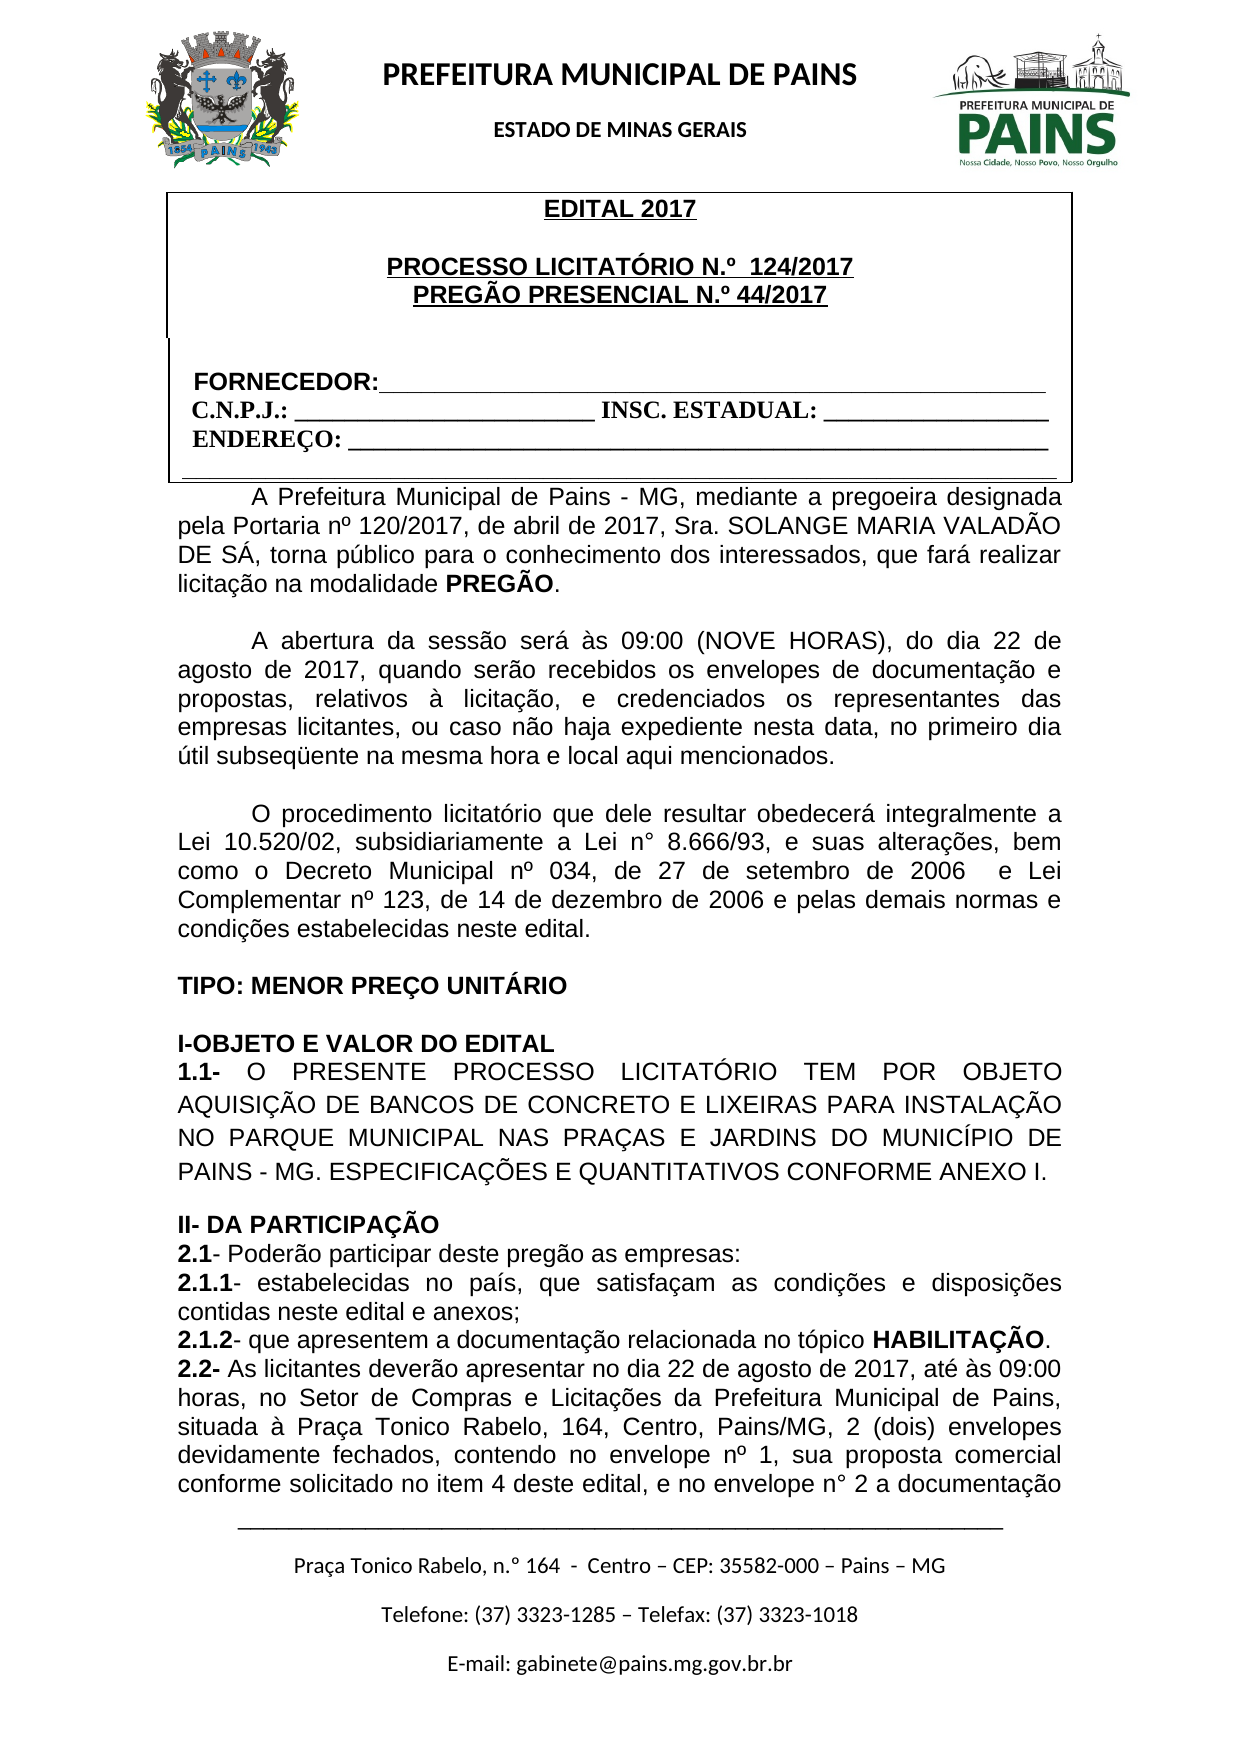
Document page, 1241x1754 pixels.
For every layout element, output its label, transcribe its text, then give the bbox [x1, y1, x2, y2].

text O procedimento licitatório que dele resultar obedecerá integralmente a Lei 10.520/02, subsidiariamente a Lei n° 8.666/93, e suas alterações, bem como o Decreto Municipal nº 034, de 27 de setembro de 2006 e Lei Complementar nº 123, de 14 de dezembro de 2006 e pelas demais normas e condições estabelecidas neste edital. [177, 799, 1063, 942]
text 2.1.1- estabelecidas no país, que satisfaçam as condições e disposições contidas neste edital e anexos; [177, 1268, 1063, 1325]
subtitle PROCESSO LICITATÓRIO N.º 124/2017 [177, 252, 1063, 281]
text TIPO: MENOR PREÇO UNITÁRIO [177, 971, 1063, 1000]
picture [929, 28, 1143, 176]
text 1.1- O PRESENTE PROCESSO LICITATÓRIO TEM POR OBJETO AQUISIÇÃO DE BANCOS DE CONCRETO E LIXEIRAS PARA INSTALAÇÃO NO PARQUE MUNICIPAL NAS PRAÇAS E JARDINS DO MUNICÍPIO DE PAINS - MG. ESPECIFICAÇÕES E QUANTITATIVOS CONFORME ANEXO I. [177, 1057, 1063, 1185]
text A Prefeitura Municipal de Pains - MG, mediante a pregoeira designada pela Portaria nº 120/2017, de abril de 2017, Sra. SOLANGE MARIA VALADÃO DE SÁ, torna público para o conhecimento dos interessados, que fará realizar licitação na modalidade PREGÃO. [177, 483, 1063, 597]
text II- DA PARTICIPAÇÃO [177, 1210, 1063, 1239]
text 2.1.2- que apresentem a documentação relacionada no tópico HABILITAÇÃO. [177, 1325, 1063, 1354]
subtitle PREGÃO PRESENCIAL N.º 44/2017 [177, 281, 1063, 309]
subtitle FORNECEDOR:________________________________________________ [177, 367, 1063, 396]
subtitle C.N.P.J.: ________________________ INSC. ESTADUAL: __________________ ENDEREÇO: ________________________________________________________ [177, 396, 1063, 450]
text I-OBJETO E VALOR DO EDITAL [177, 1029, 1063, 1057]
text A abertura da sessão será às 09:00 (NOVE HORAS), do dia 22 de agosto de 2017, quando serão recebidos os envelopes de documentação e propostas, relativos à licitação, e credenciados os representantes das empresas licitantes, ou caso não haja expediente nesta data, no primeiro dia útil subseqüente na mesma hora e local aqui mencionados. [177, 626, 1063, 770]
subtitle EDITAL 2017 [168, 193, 1071, 223]
text 2.1- Poderão participar deste pregão as empresas: [177, 1239, 1063, 1268]
subtitle _______________________________________________________________ [170, 450, 1071, 482]
